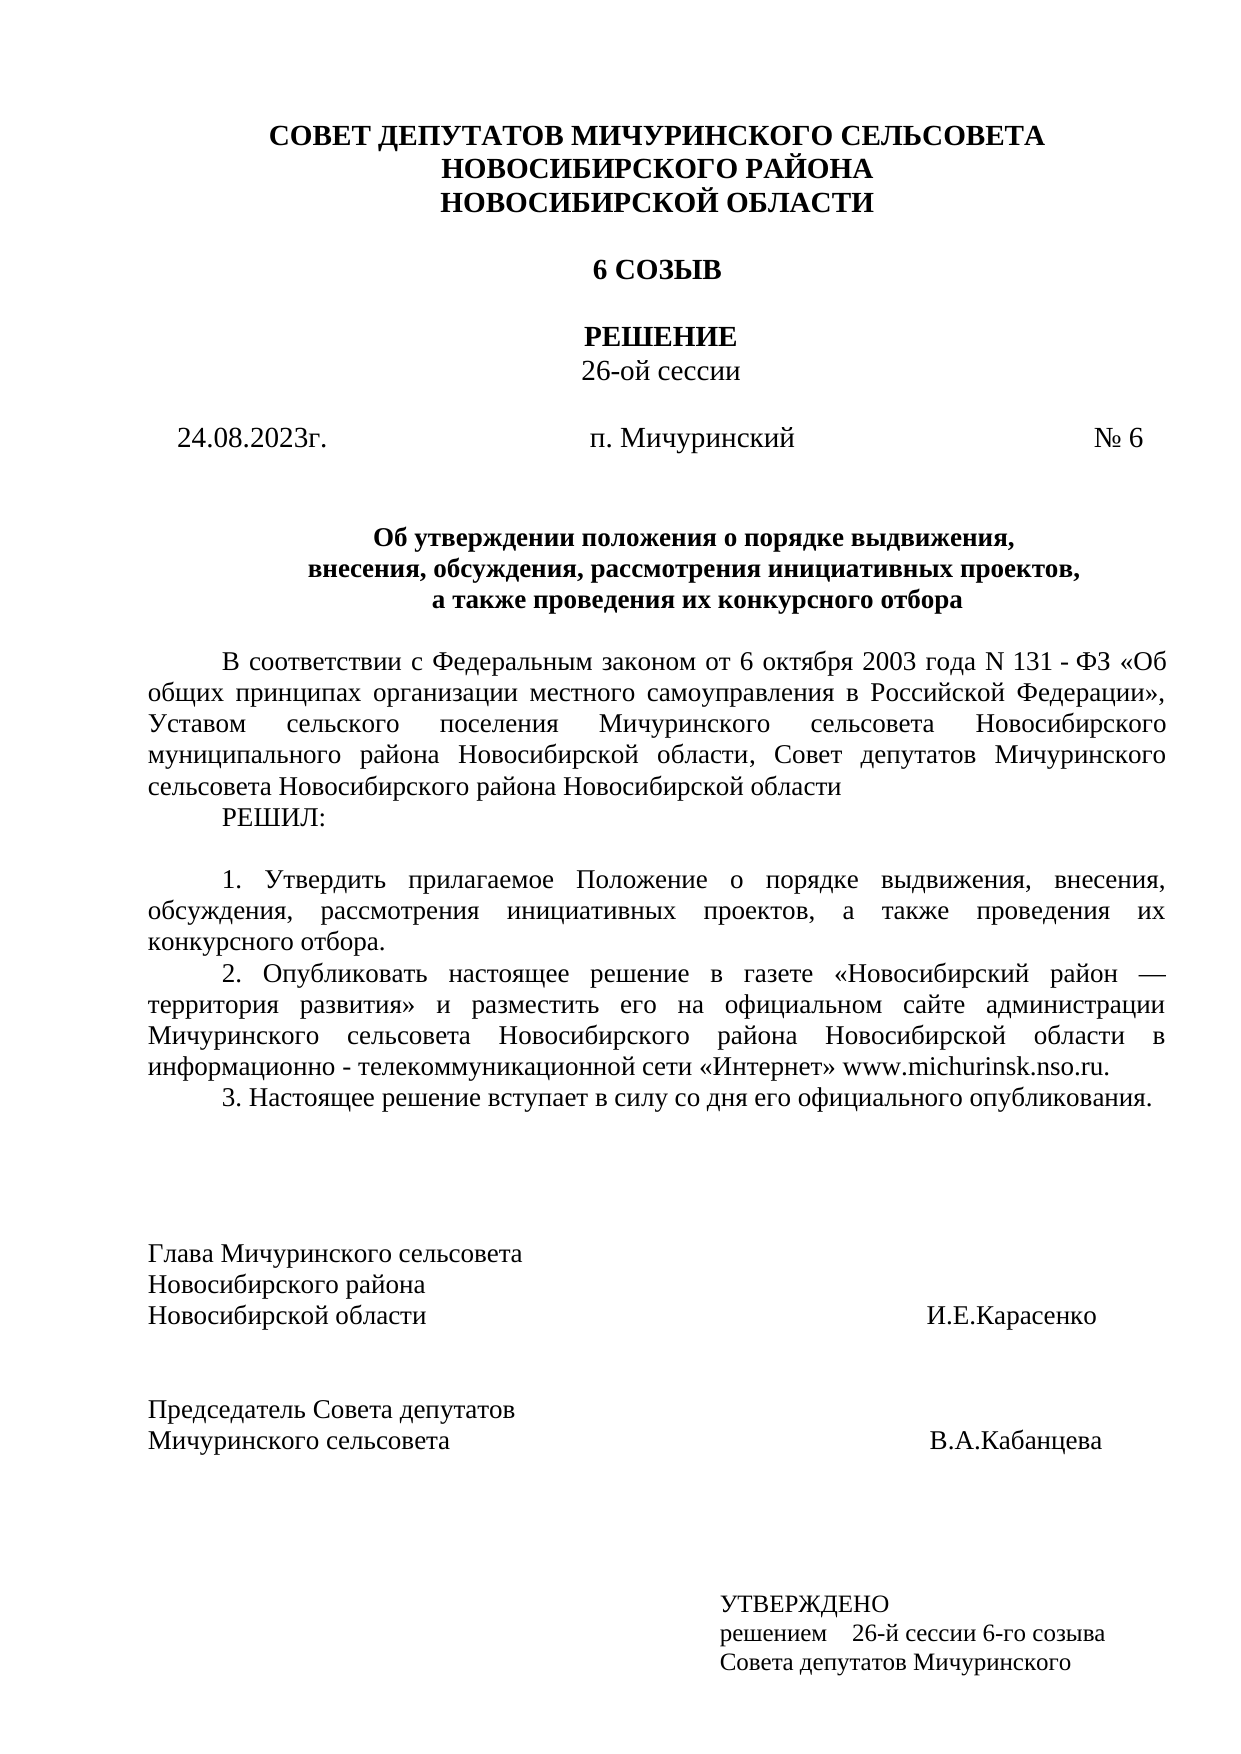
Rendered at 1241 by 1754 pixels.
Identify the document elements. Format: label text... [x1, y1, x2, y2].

text а также проведения их конкурсного отбора [148, 583, 1167, 614]
text 26-ой сессии [148, 353, 1167, 386]
text НОВОСИБИРСКОЙ ОБЛАСТИ [148, 185, 1167, 219]
text 6 СОЗЫВ [148, 252, 1167, 286]
text СОВЕТ ДЕПУТАТОВ МИЧУРИНСКОГО СЕЛЬСОВЕТА [148, 118, 1167, 152]
text 24.08.2023г. п. Мичуринский № 6 [148, 420, 1167, 453]
text 2. Опубликовать настоящее решение в газете «Новосибирский район — территория развития» и разместить его на официальном сайте администрации Мичуринского сельсовета Новосибирского района Новосибирской области в информационно - телекоммуникационной сети «Интернет» www.michurinsk.nso.ru. [148, 957, 1167, 1081]
text 1. Утвердить прилагаемое Положение о порядке выдвижения, внесения, обсуждения, рассмотрения инициативных проектов, а также проведения их конкурсного отбора. [148, 863, 1167, 957]
text Председатель Совета депутатов [148, 1393, 1167, 1424]
text РЕШИЛ: [148, 801, 1167, 832]
text Новосибирского района [148, 1268, 1167, 1299]
text Мичуринского сельсовета В.А.Кабанцева [148, 1424, 1167, 1455]
text 3. Настоящее решение вступает в силу со дня его официального опубликования. [148, 1081, 1167, 1112]
text внесения, обсуждения, рассмотрения инициативных проектов, [148, 552, 1167, 583]
text Глава Мичуринского сельсовета [148, 1237, 1167, 1268]
text НОВОСИБИРСКОГО РАЙОНА [148, 152, 1167, 185]
text Новосибирской области И.Е.Карасенко [148, 1299, 1167, 1330]
text Об утверждении положения о порядке выдвижения, [148, 521, 1167, 552]
text РЕШЕНИЕ [148, 319, 1167, 353]
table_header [708, 1589, 1136, 1695]
text В соответствии с Федеральным законом от 6 октября 2003 года N 131 - ФЗ «Об общих принципах организации местного самоуправления в Российской Федерации», Уставом сельского поселения Мичуринского сельсовета Новосибирского муниципального района Новосибирской области, Совет депутатов Мичуринского сельсовета Новосибирского района Новосибирской области [148, 645, 1167, 801]
